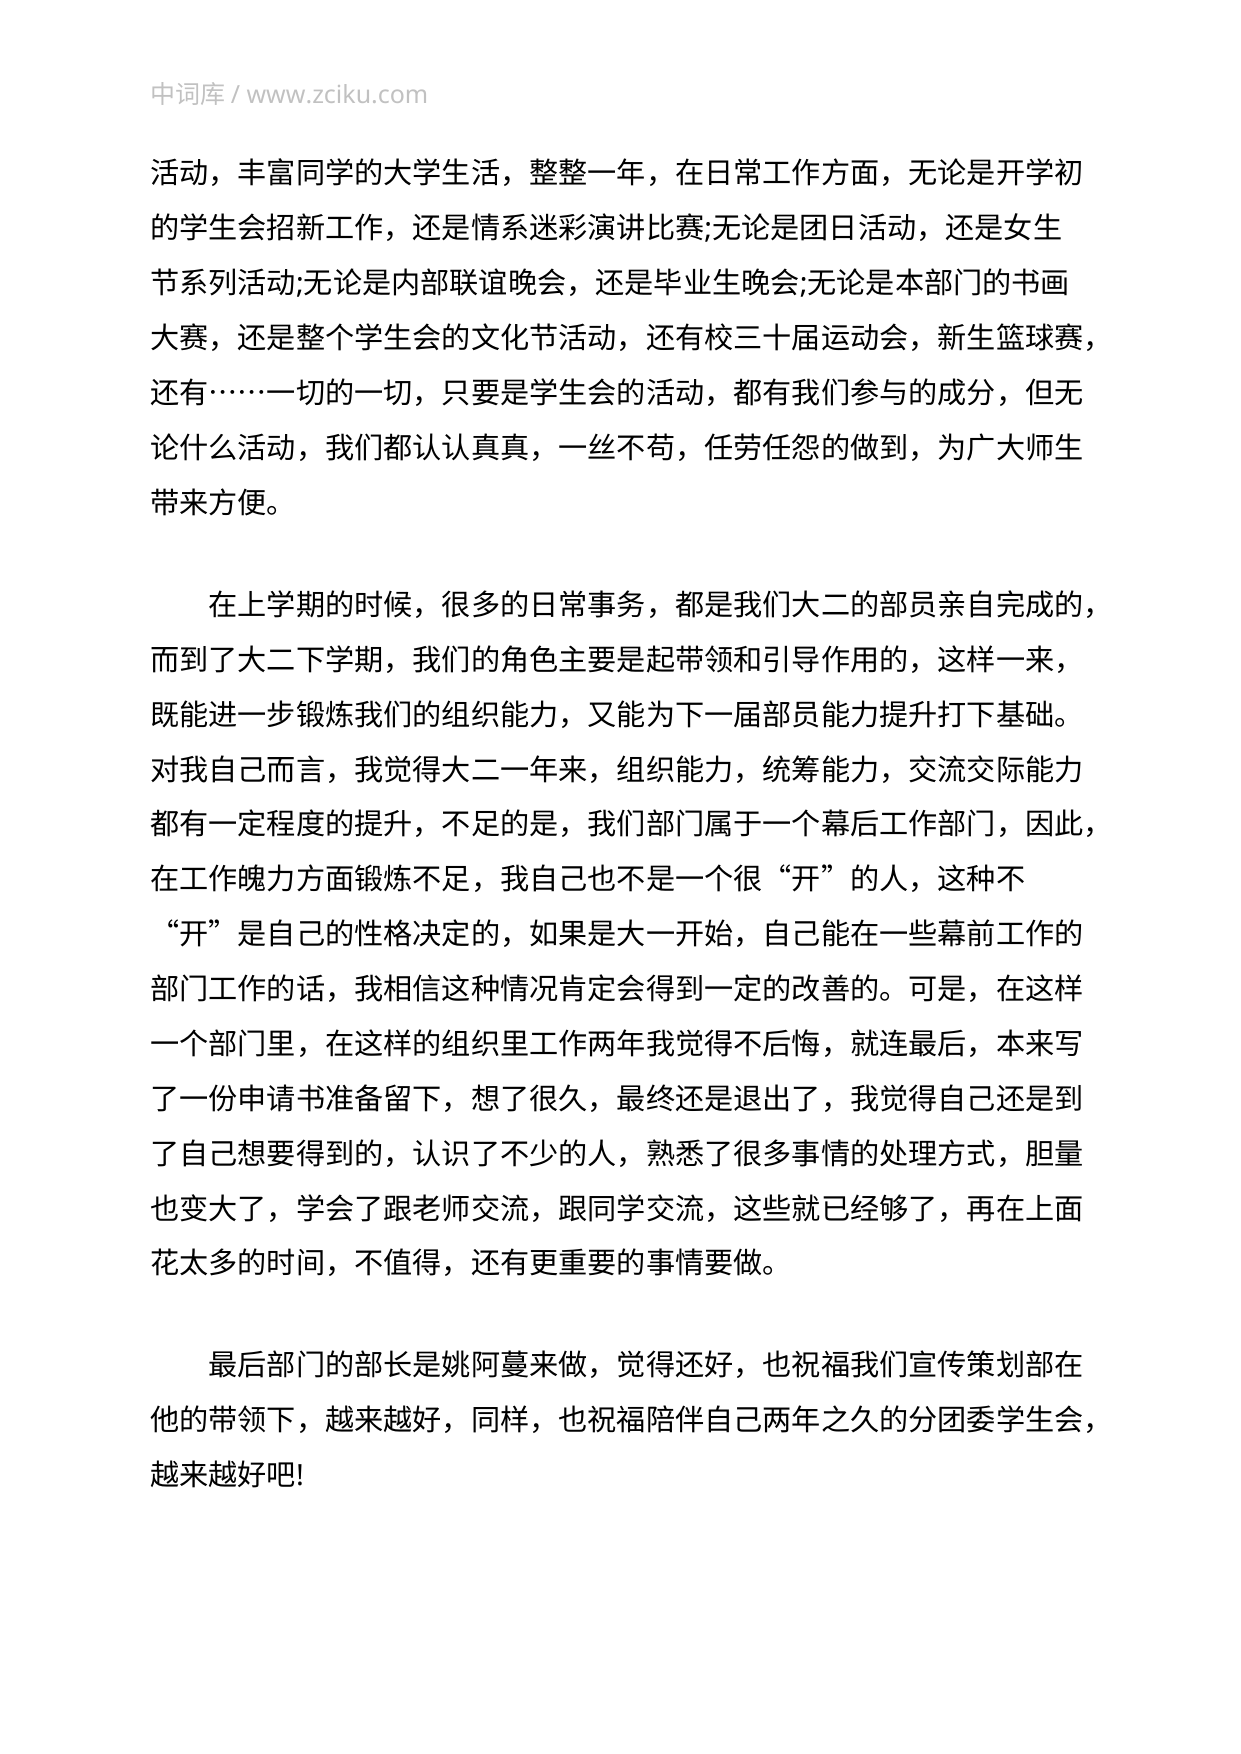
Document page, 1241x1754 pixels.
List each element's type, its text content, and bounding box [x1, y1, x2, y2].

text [150, 150, 1090, 522]
text 最后部门的部长是姚阿蔓来做，觉得还好，也祝福我们宣传策划部在他的带领下，越来越好，同样，也祝福陪伴自己两年之久的分团委学生会，越来越好吧! [150, 1342, 1090, 1494]
text 在上学期的时候，很多的日常事务，都是我们大二的部员亲自完成的，而到了大二下学期，我们的角色主要是起带领和引导作用的，这样一来，既能进一步锻炼我们的组织能力，又能为下一届部员能力提升打下基础。对我自己而言，我觉得大二一年来，组织能力，统筹能力，交流交际能力都有一定程度的提升，不足的是，我们部门属于一个幕后工作部门，因此，在工作魄力方面锻炼不足，我自己也不是一个很“开”的人，这种不“开”是自己的性格决定的，如果是大一开始，自己能在一些幕前工作的部门工作的话，我相信这种情况肯定会得到一定的改善的。可是，在这样一个部门里，在这样的组织里工作两年我觉得不后悔，就连最后，本来写了一份申请书准备留下，想了很久，最终还是退出了，我觉得自己还是到了自己想要得到的，认识了不少的人，熟悉了很多事情的处理方式，胆量也变大了，学会了跟老师交流，跟同学交流，这些就已经够了，再在上面花太多的时间，不值得，还有更重要的事情要做。 [150, 581, 1090, 1282]
